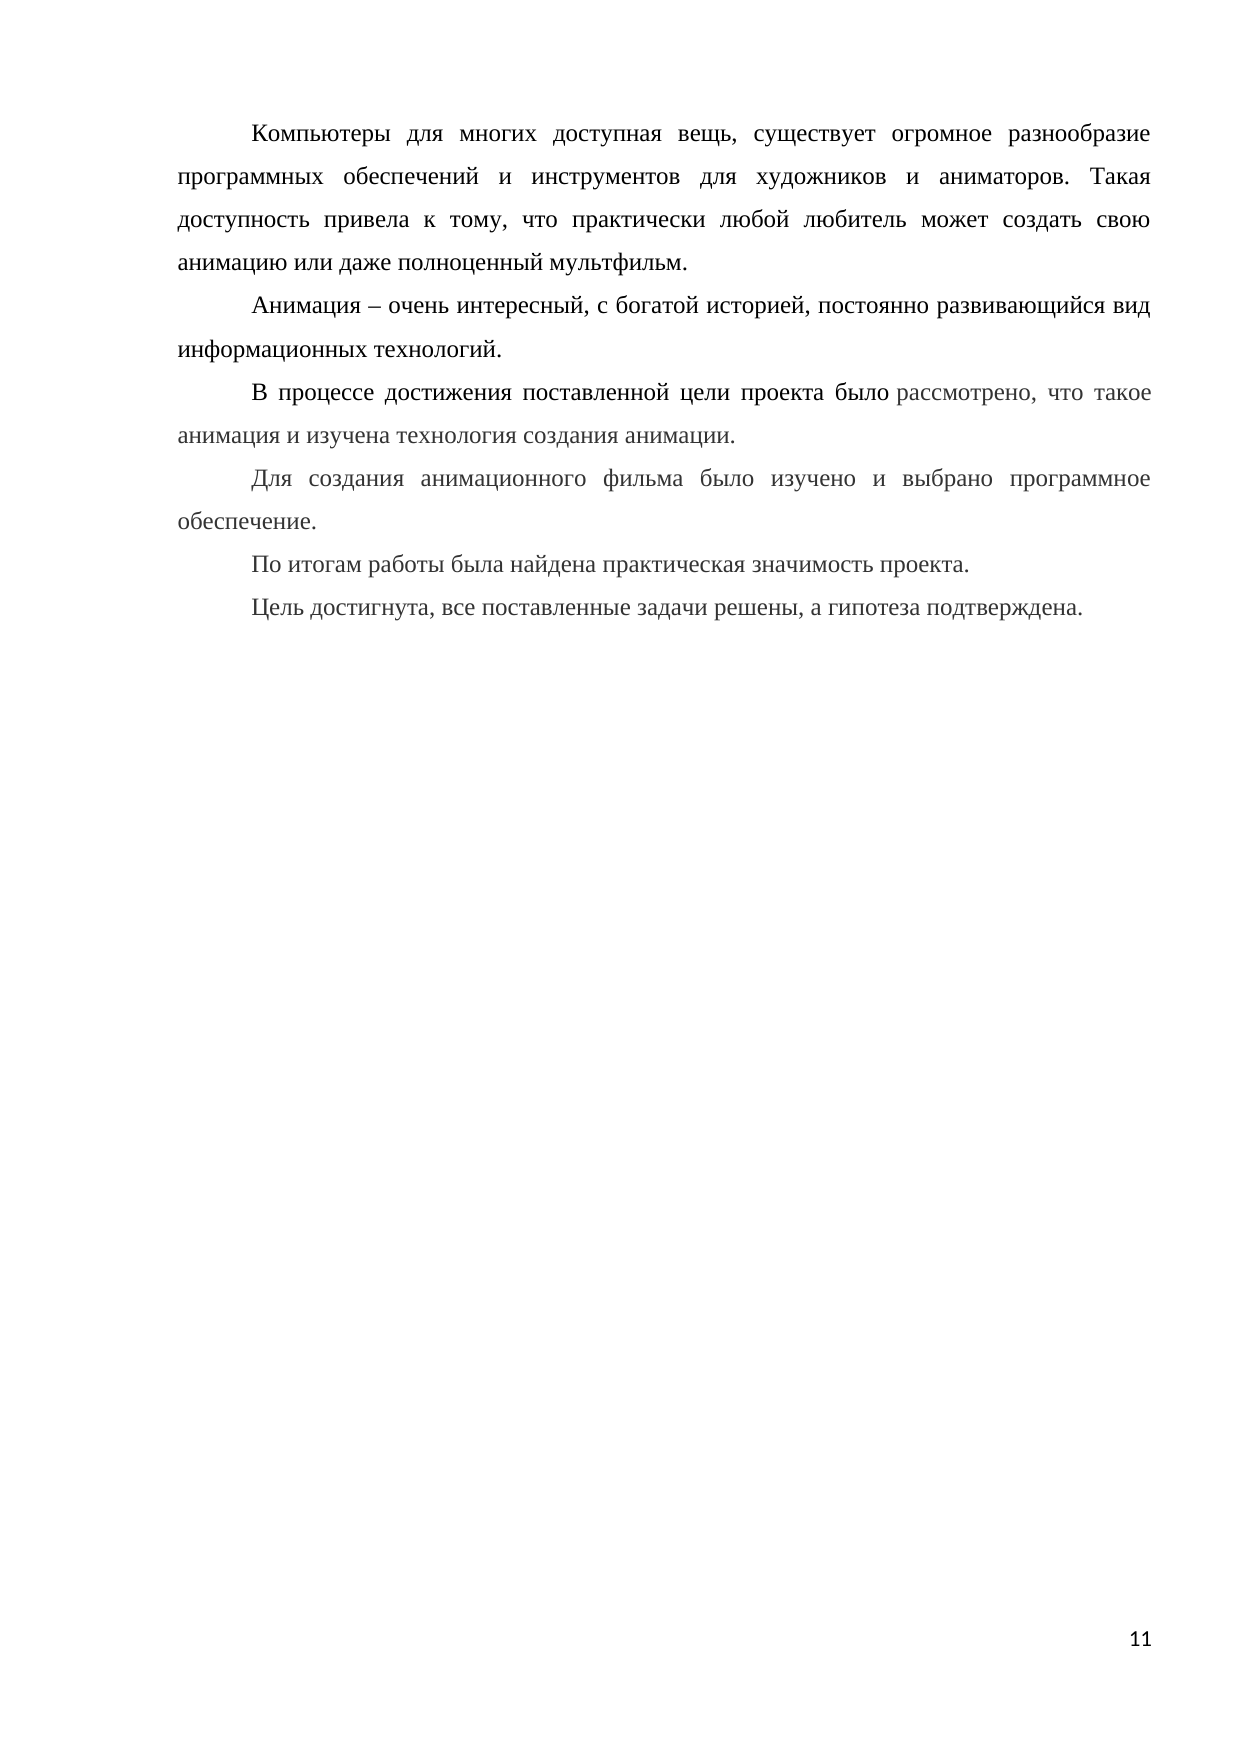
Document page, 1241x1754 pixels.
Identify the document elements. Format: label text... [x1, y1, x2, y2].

text Компьютеры для многих доступная вещь, существует огромное разнообразие программных обеспечений и инструментов для художников и аниматоров. Такая доступность привела к тому, что практически любой любитель может создать свою анимацию или даже полноценный мультфильм. [177, 118, 1152, 276]
text Цель достигнута, все поставленные задачи решены, а гипотеза подтверждена. [177, 592, 1152, 621]
text По итогам работы была найдена практическая значимость проекта. [177, 549, 1152, 578]
text Для создания анимационного фильма было изучено и выбрано программное обеспечение. [177, 463, 1152, 535]
text В процессе достижения поставленной цели проекта было рассмотрено, что такое анимация и изучена технология создания анимации. [177, 377, 1152, 449]
text Анимация – очень интересный, с богатой историей, постоянно развивающийся вид информационных технологий. [177, 291, 1152, 362]
